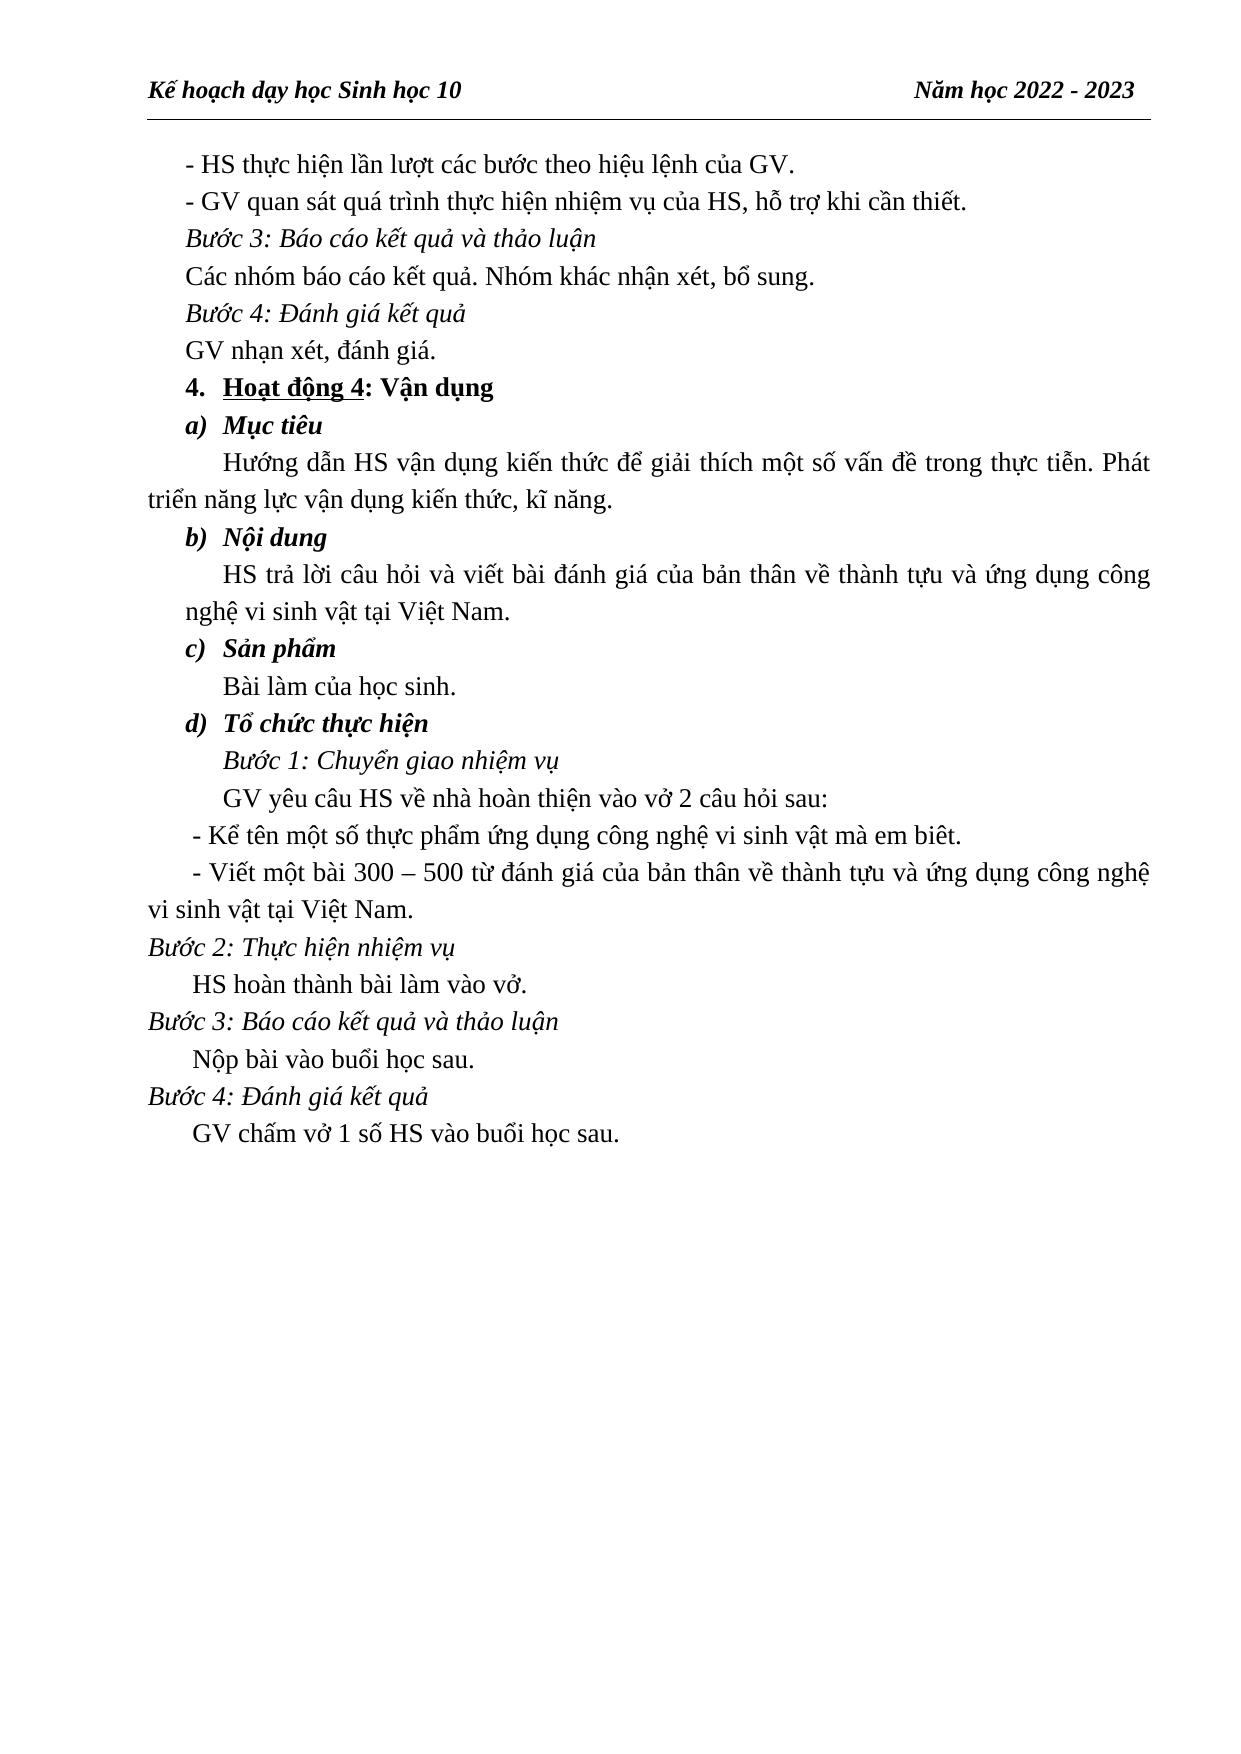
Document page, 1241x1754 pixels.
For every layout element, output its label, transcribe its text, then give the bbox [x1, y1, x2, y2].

list Tổ chức thực hiện [148, 707, 1152, 738]
text Các nhóm báo cáo kết quả. Nhóm khác nhận xét, bổ sung. [185, 259, 1152, 291]
text Bước 4: Đánh giá kết quả [185, 297, 1152, 328]
text - GV quan sát quá trình thực hiện nhiệm vụ của HS, hỗ trợ khi cần thiết. [185, 185, 1152, 216]
text HS trả lời câu hỏi và viết bài đánh giá của bản thân về thành tựu và ứng dụng công nghệ vi sinh vật tại Việt Nam. [185, 558, 1152, 626]
text Bước 3: Báo cáo kết quả và thảo luận [185, 222, 1152, 253]
text Bước 4: Đánh giá kết quả [148, 1080, 1152, 1111]
text - HS thực hiện lần lượt các bước theo hiệu lệnh của GV. [185, 148, 1152, 179]
list GV chấm vở 1 số HS vào buổi học sau. [148, 1117, 1152, 1148]
list Mục tiêu [148, 409, 1152, 440]
list Hướng dẫn HS vận dụng kiến thức để giải thích một số vấn đề trong thực tiễn. Phát triển năng lực vận dụng kiến thức, kĩ năng. [148, 446, 1152, 514]
list Sản phẩm [148, 632, 1152, 664]
list Nộp bài vào buổi học sau. [148, 1043, 1152, 1074]
text GV nhạn xét, đánh giá. [185, 334, 1152, 365]
text Bài làm của học sinh. [185, 670, 1152, 701]
list Hoạt động 4: Vận dụng [185, 371, 1152, 403]
text - Kể tên một số thực phẩm ứng dụng công nghệ vi sinh vật mà em biêt. [148, 819, 1152, 850]
list HS hoàn thành bài làm vào vở. [148, 968, 1152, 999]
text Bước 1: Chuyển giao nhiệm vụ [148, 744, 1152, 776]
text Bước 3: Báo cáo kết quả và thảo luận [148, 1005, 1152, 1037]
list Nội dung [148, 521, 1152, 552]
list GV yêu câu HS về nhà hoàn thiện vào vở 2 câu hỏi sau: [223, 782, 1152, 813]
list - Viết một bài 300 – 500 từ đánh giá của bản thân về thành tựu và ứng dụng công nghệ vi sinh vật tại Việt Nam. [148, 856, 1152, 925]
text Bước 2: Thực hiện nhiệm vụ [148, 931, 1152, 962]
